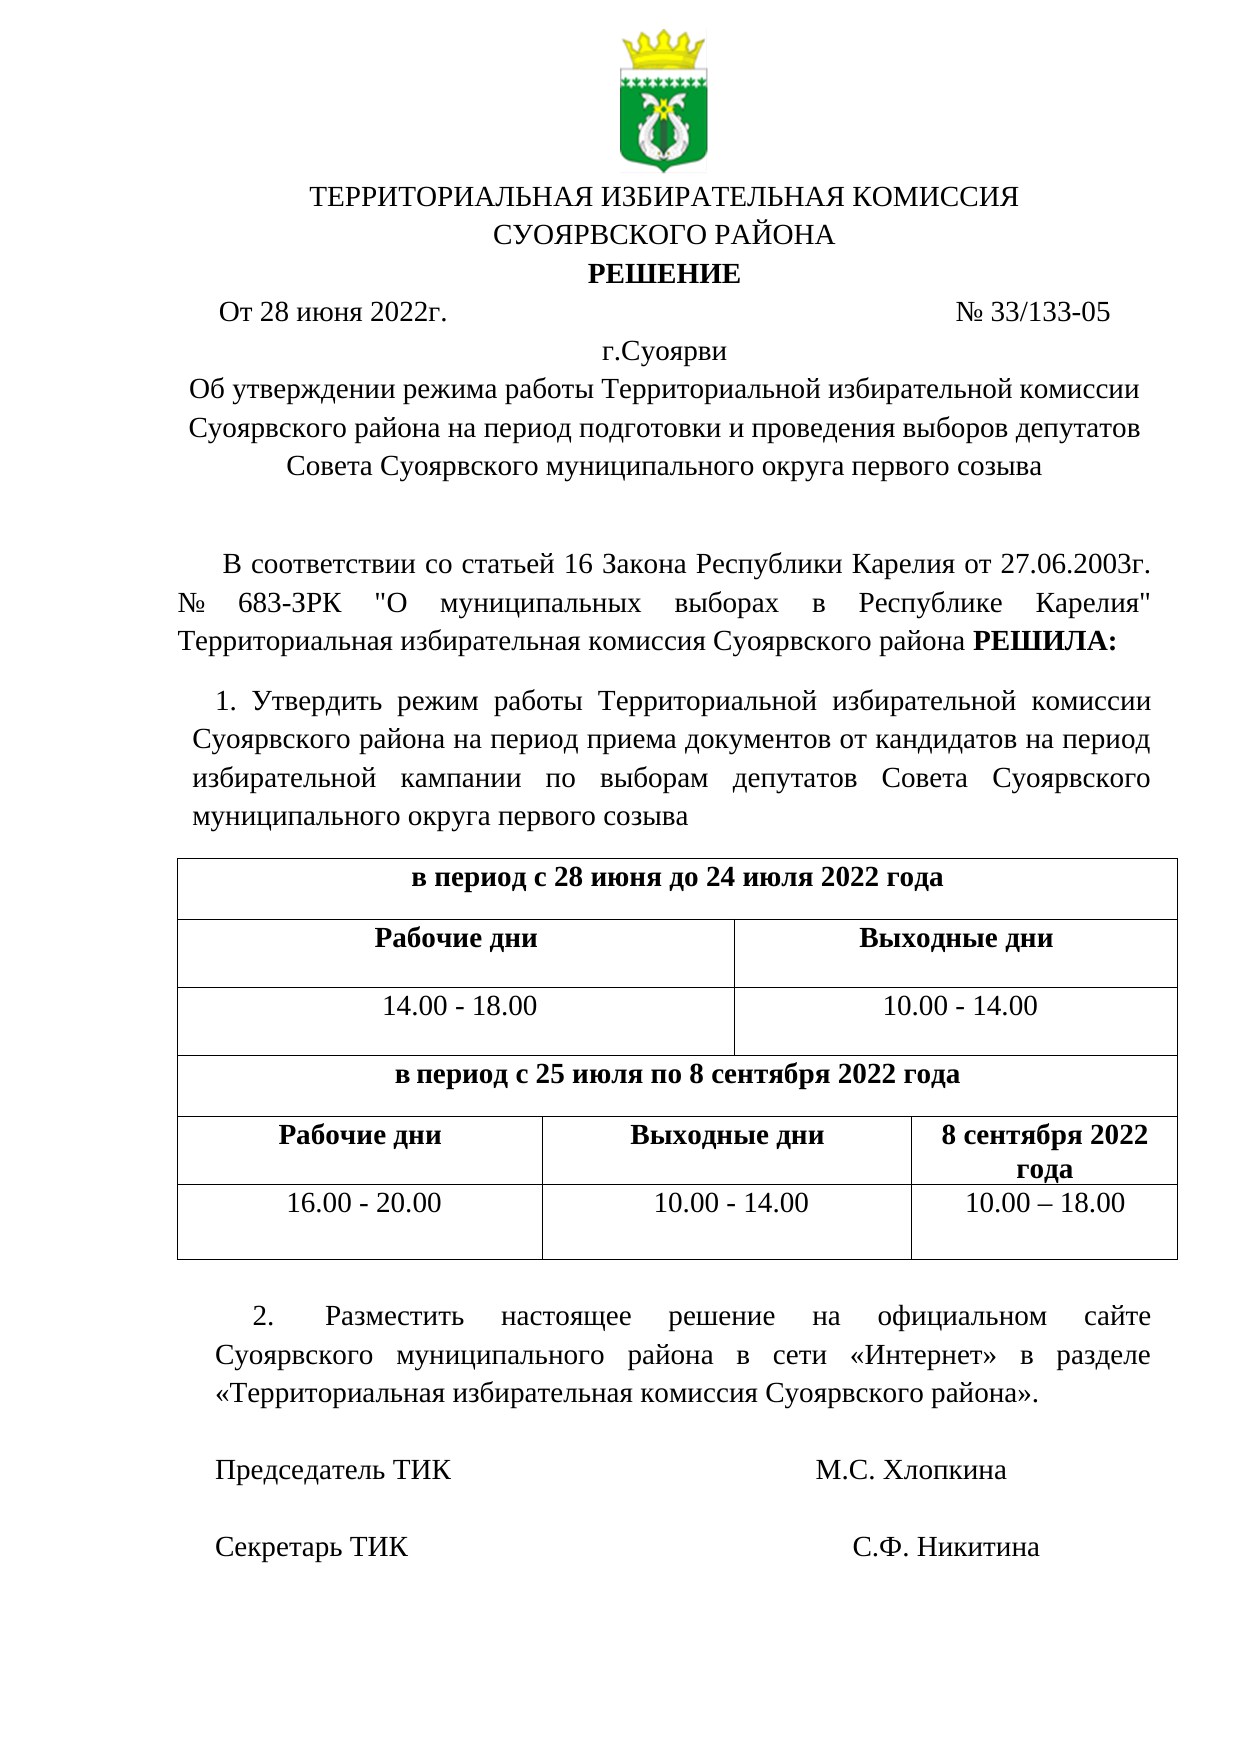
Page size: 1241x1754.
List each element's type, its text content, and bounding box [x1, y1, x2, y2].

text ТЕРРИТОРИАЛЬНАЯ ИЗБИРАТЕЛЬНАЯ КОМИССИЯ [177, 179, 1152, 212]
text Об утверждении режима работы Территориальной избирательной комиссии Суоярвского района на период подготовки и проведения выборов депутатов Совета Суоярвского муниципального округа первого созыва [177, 371, 1152, 482]
table_cell в период с 25 июля по 8 сентября 2022 года [178, 1056, 1177, 1116]
text г.Суоярви [177, 333, 1152, 366]
list Утвердить режим работы Территориальной избирательной комиссии Суоярвского района на период приема документов от кандидатов на период избирательной кампании по выборам депутатов Совета Суоярвского муниципального округа первого созыва [192, 683, 1152, 832]
table_header в период с 28 июня до 24 июля 2022 года [178, 859, 1177, 919]
table_cell 14.00 - 18.00 [178, 988, 734, 1055]
picture [620, 29, 709, 175]
table_cell 10.00 - 14.00 [735, 988, 1177, 1055]
table_cell 16.00 - 20.00 [178, 1185, 542, 1259]
table_cell Выходные дни [735, 920, 1177, 987]
table_cell Выходные дни [543, 1117, 911, 1184]
list Секретарь ТИК С.Ф. Никитина [215, 1529, 1152, 1563]
table_cell 10.00 – 18.00 [912, 1185, 1177, 1259]
list Разместить настоящее решение на официальном сайте Суоярвского муниципального района в сети «Интернет» в разделе «Территориальная избирательная комиссия Суоярвского района». [215, 1298, 1152, 1409]
text От 28 июня 2022г. № 33/133-05 [177, 294, 1152, 328]
text РЕШЕНИЕ [177, 256, 1152, 289]
table_cell 8 сентября 2022 года [912, 1117, 1177, 1184]
list Председатель ТИК М.С. Хлопкина [215, 1452, 1152, 1486]
table_cell 10.00 - 14.00 [543, 1185, 911, 1259]
text В соответствии со статьей 16 Закона Республики Карелия от 27.06.2003г. № 683-ЗРК "О муниципальных выборах в Республике Карелия" Территориальная избирательная комиссия Суоярвского района РЕШИЛА: [177, 546, 1152, 657]
table_cell Рабочие дни [178, 920, 734, 987]
table_cell Рабочие дни [178, 1117, 542, 1184]
text СУОЯРВСКОГО РАЙОНА [177, 217, 1152, 251]
